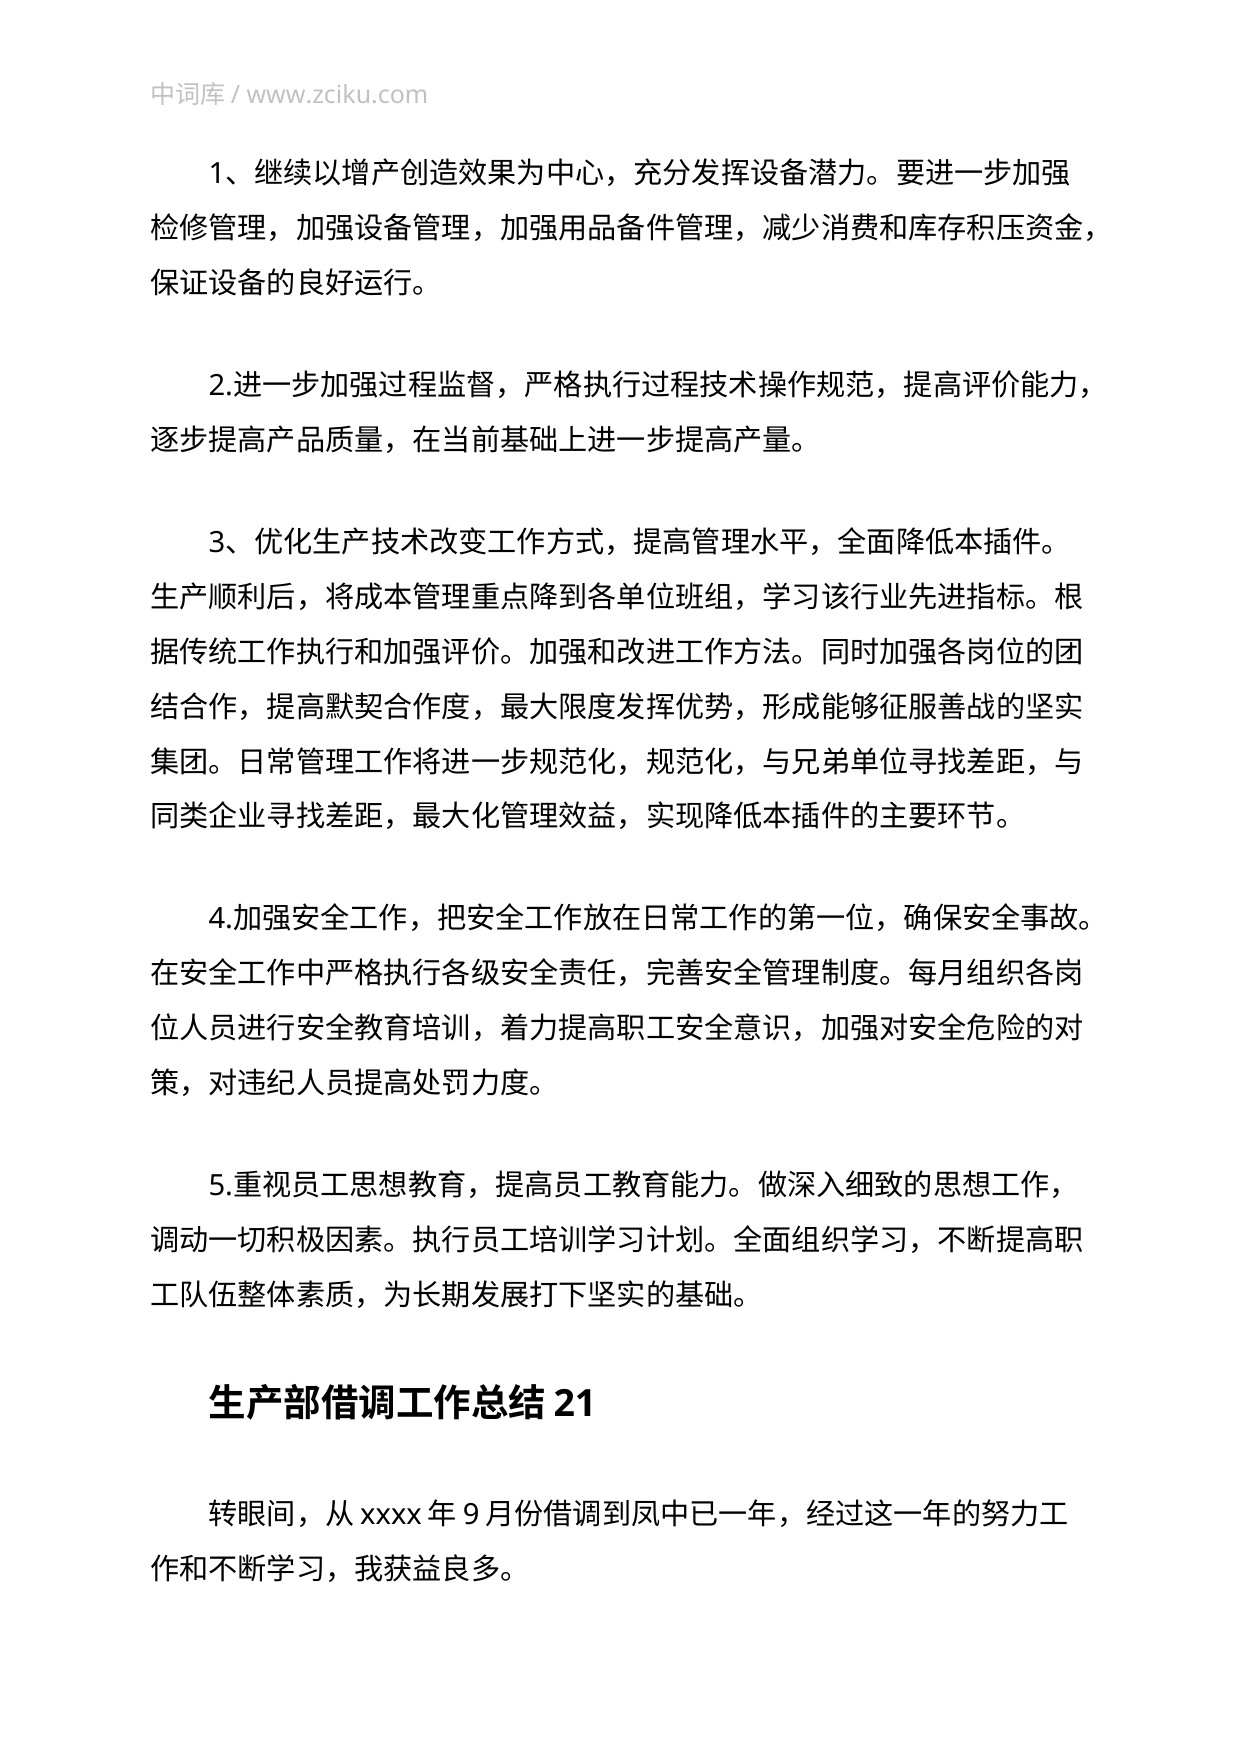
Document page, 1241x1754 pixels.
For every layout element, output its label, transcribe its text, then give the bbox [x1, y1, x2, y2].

text 4.加强安全工作，把安全工作放在日常工作的第一位，确保安全事故。在安全工作中严格执行各级安全责任，完善安全管理制度。每月组织各岗位人员进行安全教育培训，着力提高职工安全意识，加强对安全危险的对策，对违纪人员提高处罚力度。 [150, 895, 1090, 1102]
text 5.重视员工思想教育，提高员工教育能力。做深入细致的思想工作，调动一切积极因素。执行员工培训学习计划。全面组织学习，不断提高职工队伍整体素质，为长期发展打下坚实的基础。 [150, 1161, 1090, 1313]
text 转眼间，从xxxx年9月份借调到凤中已一年，经过这一年的努力工作和不断学习，我获益良多。 [150, 1491, 1090, 1588]
text 3、优化生产技术改变工作方式，提高管理水平，全面降低本插件。生产顺利后，将成本管理重点降到各单位班组，学习该行业先进指标。根据传统工作执行和加强评价。加强和改进工作方法。同时加强各岗位的团结合作，提高默契合作度，最大限度发挥优势，形成能够征服善战的坚实集团。日常管理工作将进一步规范化，规范化，与兄弟单位寻找差距，与同类企业寻找差距，最大化管理效益，实现降低本插件的主要环节。 [150, 518, 1090, 835]
text 2.进一步加强过程监督，严格执行过程技术操作规范，提高评价能力，逐步提高产品质量，在当前基础上进一步提高产量。 [150, 362, 1090, 459]
text 生产部借调工作总结21 [150, 1373, 1090, 1427]
text 1、继续以增产创造效果为中心，充分发挥设备潜力。要进一步加强检修管理，加强设备管理，加强用品备件管理，减少消费和库存积压资金，保证设备的良好运行。 [150, 150, 1090, 302]
